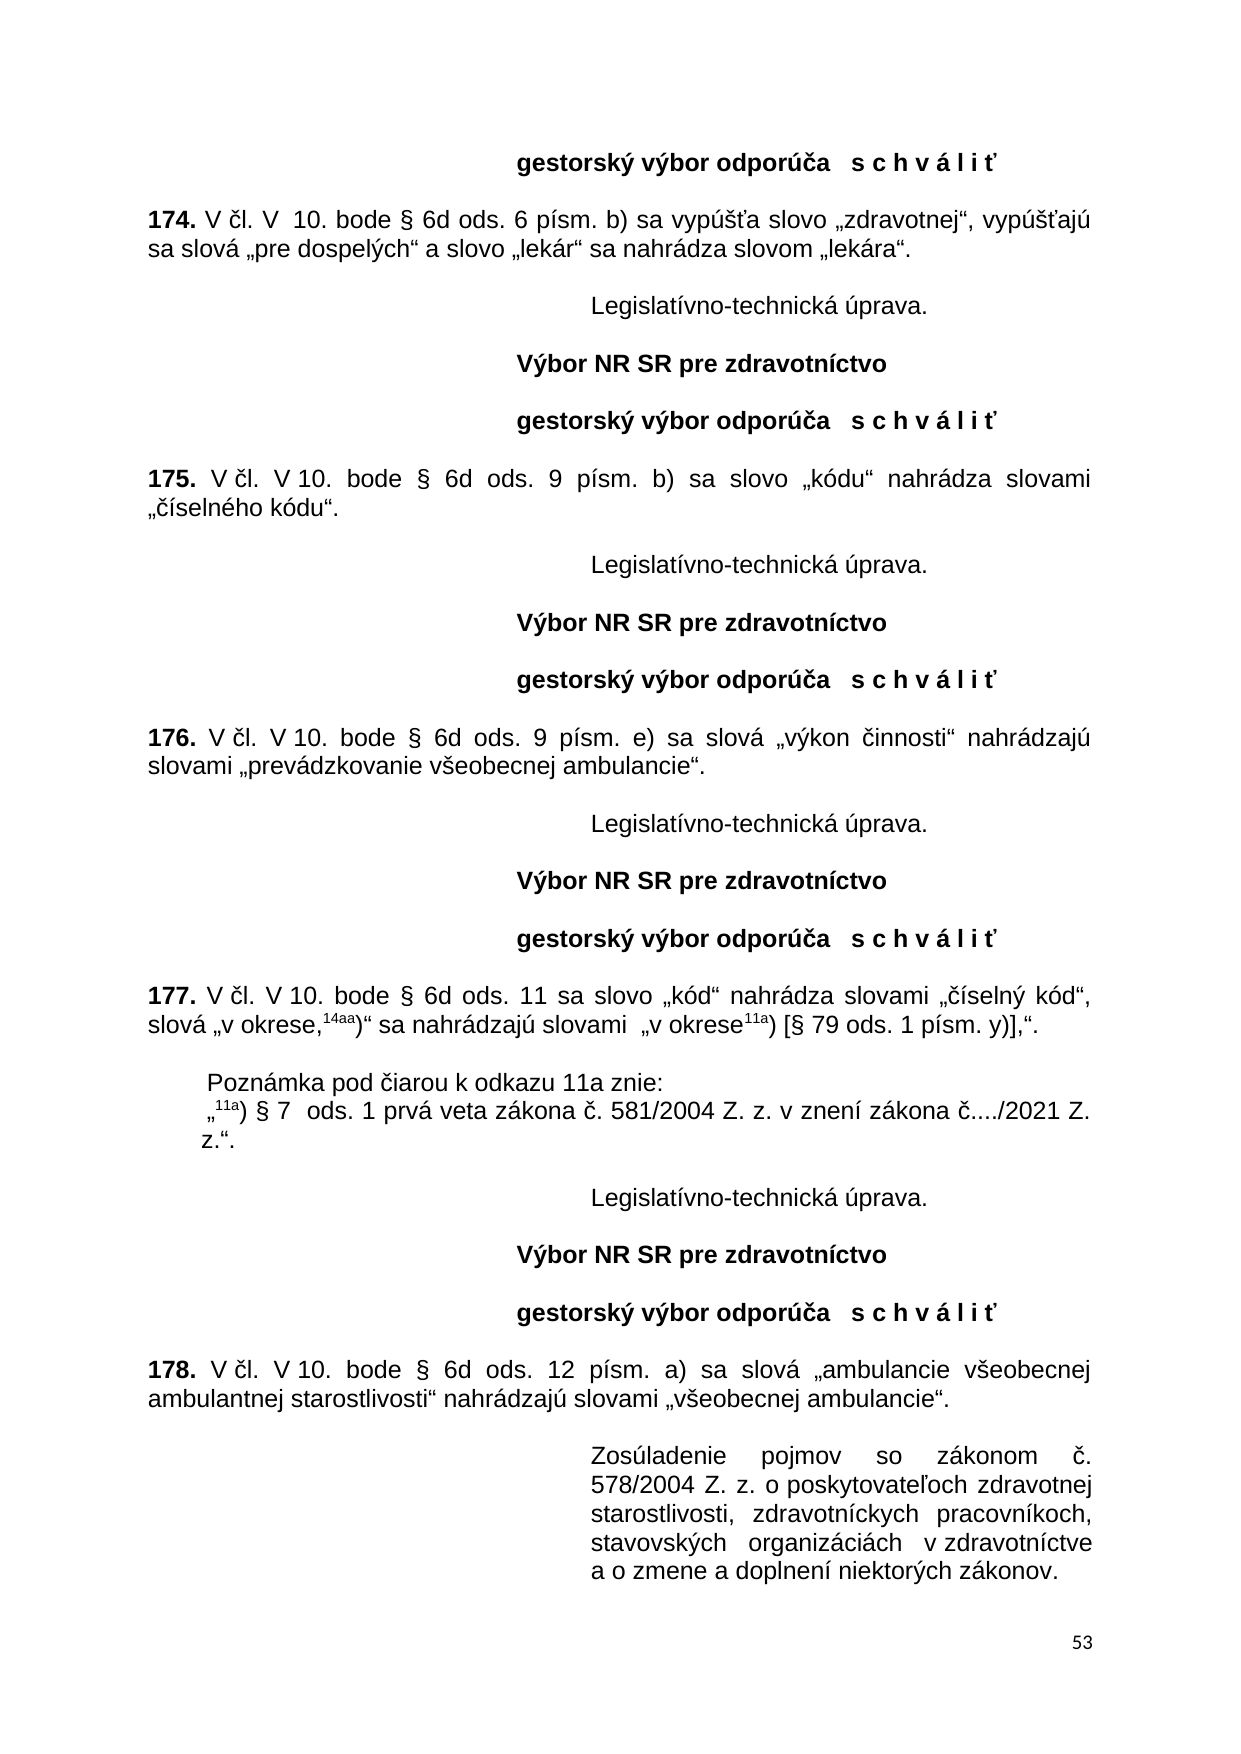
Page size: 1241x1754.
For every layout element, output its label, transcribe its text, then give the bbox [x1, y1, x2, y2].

text Legislatívno-technická úprava. [201, 809, 1093, 838]
text 175. V čl. V 10. bode § 6d ods. 9 písm. b) sa slovo „kódu“ nahrádza slovami „číselného kódu“. [148, 464, 1093, 521]
text Legislatívno-technická úprava. [201, 550, 1093, 579]
text 176. V čl. V 10. bode § 6d ods. 9 písm. e) sa slová „výkon činnosti“ nahrádzajú slovami „prevádzkovanie všeobecnej ambulancie“. [148, 723, 1093, 780]
list Výbor NR SR pre zdravotníctvo [516, 608, 1093, 636]
list Výbor NR SR pre zdravotníctvo [516, 1240, 1093, 1269]
text 174. V čl. V 10. bode § 6d ods. 6 písm. b) sa vypúšťa slovo „zdravotnej“, vypúšťajú sa slová „pre dospelých“ a slovo „lekár“ sa nahrádza slovom „lekára“. [148, 205, 1093, 263]
text 178. V čl. V 10. bode § 6d ods. 12 písm. a) sa slová „ambulancie všeobecnej ambulantnej starostlivosti“ nahrádzajú slovami „všeobecnej ambulancie“. [148, 1355, 1093, 1413]
list Výbor NR SR pre zdravotníctvo [516, 866, 1093, 895]
text Legislatívno-technická úprava. [201, 291, 1093, 320]
list gestorský výbor odporúča s c h v á l i ť [516, 148, 1093, 176]
text Legislatívno-technická úprava. [201, 1183, 1093, 1211]
text „11a) § 7 ods. 1 prvá veta zákona č. 581/2004 Z. z. v znení zákona č..../2021 Z. z.“. [201, 1096, 1093, 1154]
list gestorský výbor odporúča s c h v á l i ť [516, 924, 1093, 953]
list gestorský výbor odporúča s c h v á l i ť [516, 1298, 1093, 1326]
list gestorský výbor odporúča s c h v á l i ť [516, 665, 1093, 694]
list gestorský výbor odporúča s c h v á l i ť [516, 406, 1093, 435]
text Poznámka pod čiarou k odkazu 11a znie: [201, 1068, 1093, 1096]
list Výbor NR SR pre zdravotníctvo [516, 349, 1093, 378]
text 177. V čl. V 10. bode § 6d ods. 11 sa slovo „kód“ nahrádza slovami „číselný kód“, slová „v okrese,14aa)“ sa nahrádzajú slovami „v okrese11a) [§ 79 ods. 1 písm. y)],“. [148, 981, 1093, 1039]
